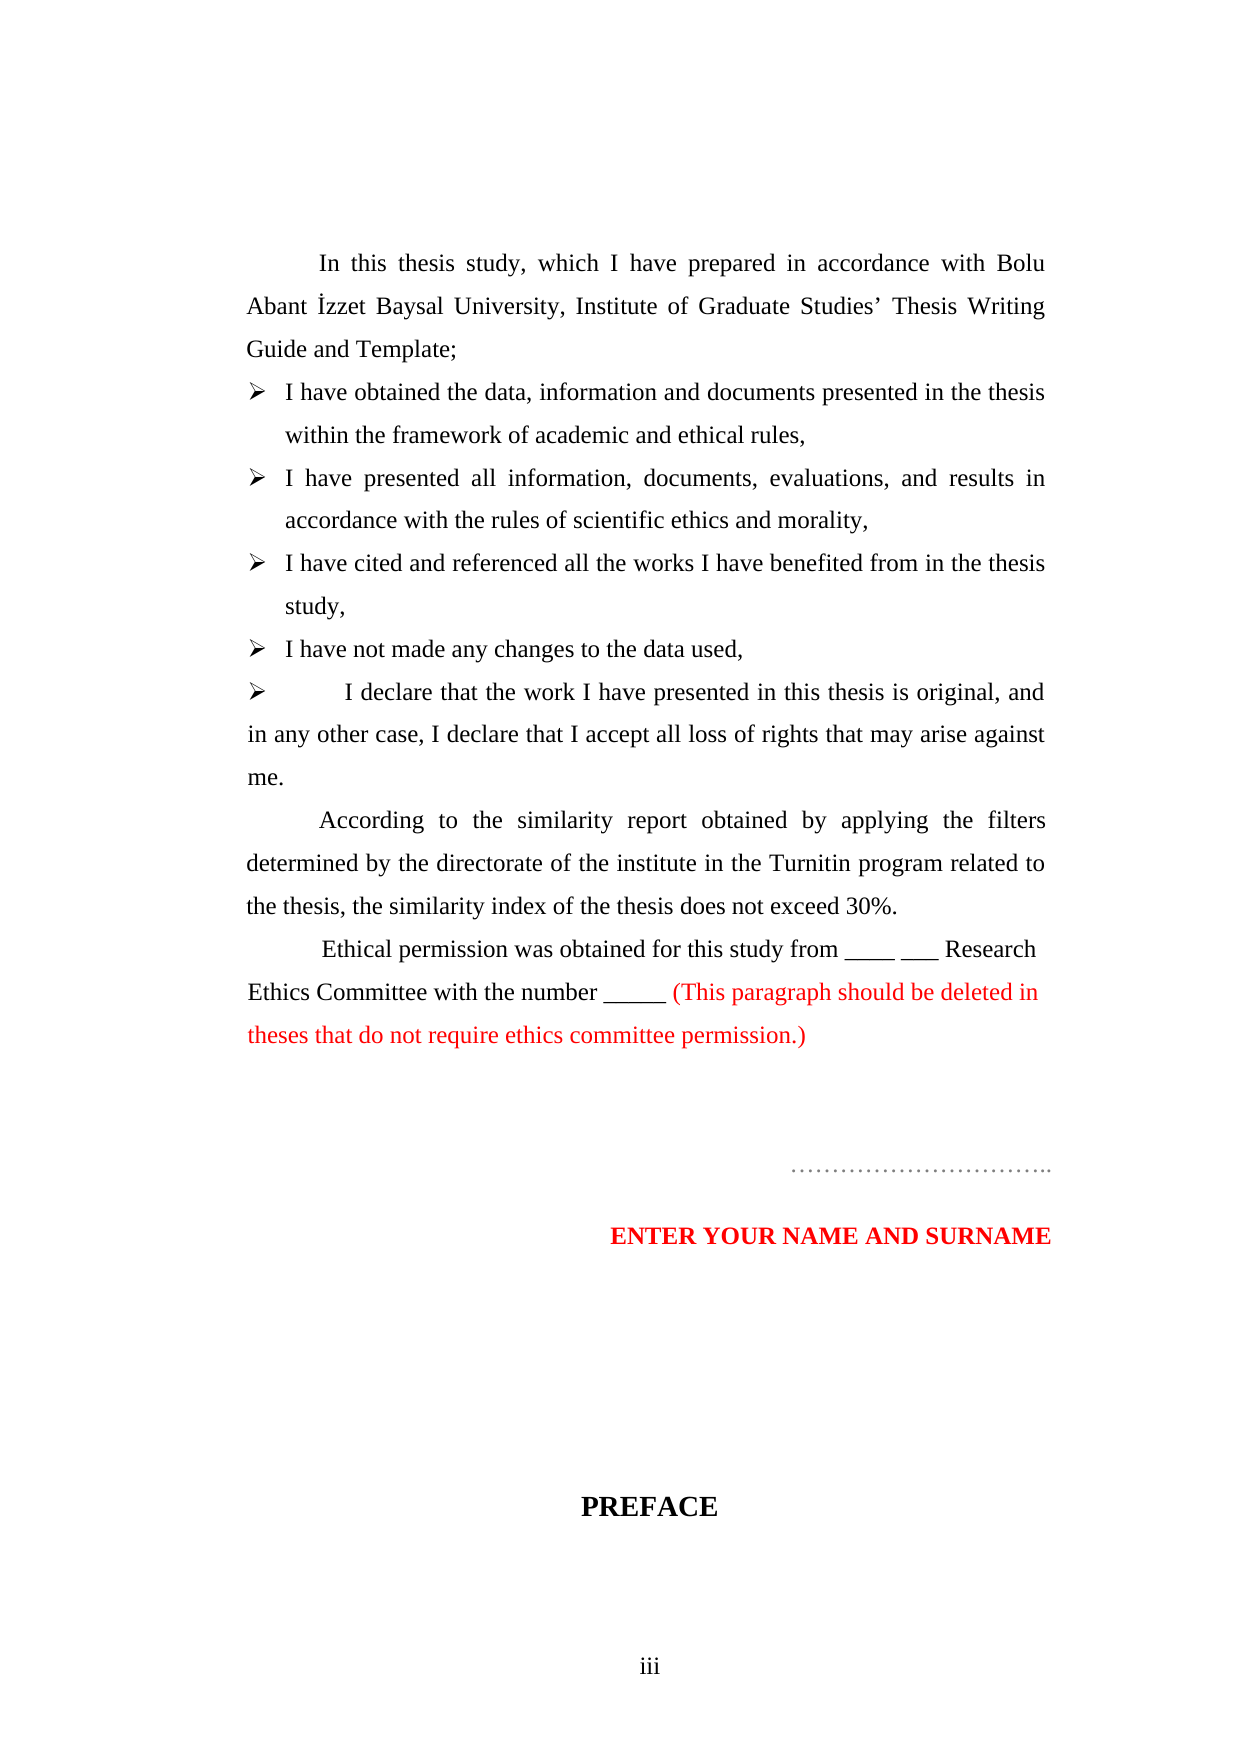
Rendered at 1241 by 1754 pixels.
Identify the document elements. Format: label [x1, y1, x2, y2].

table_cell [236, 1490, 1063, 1606]
table_cell [236, 148, 1063, 1489]
